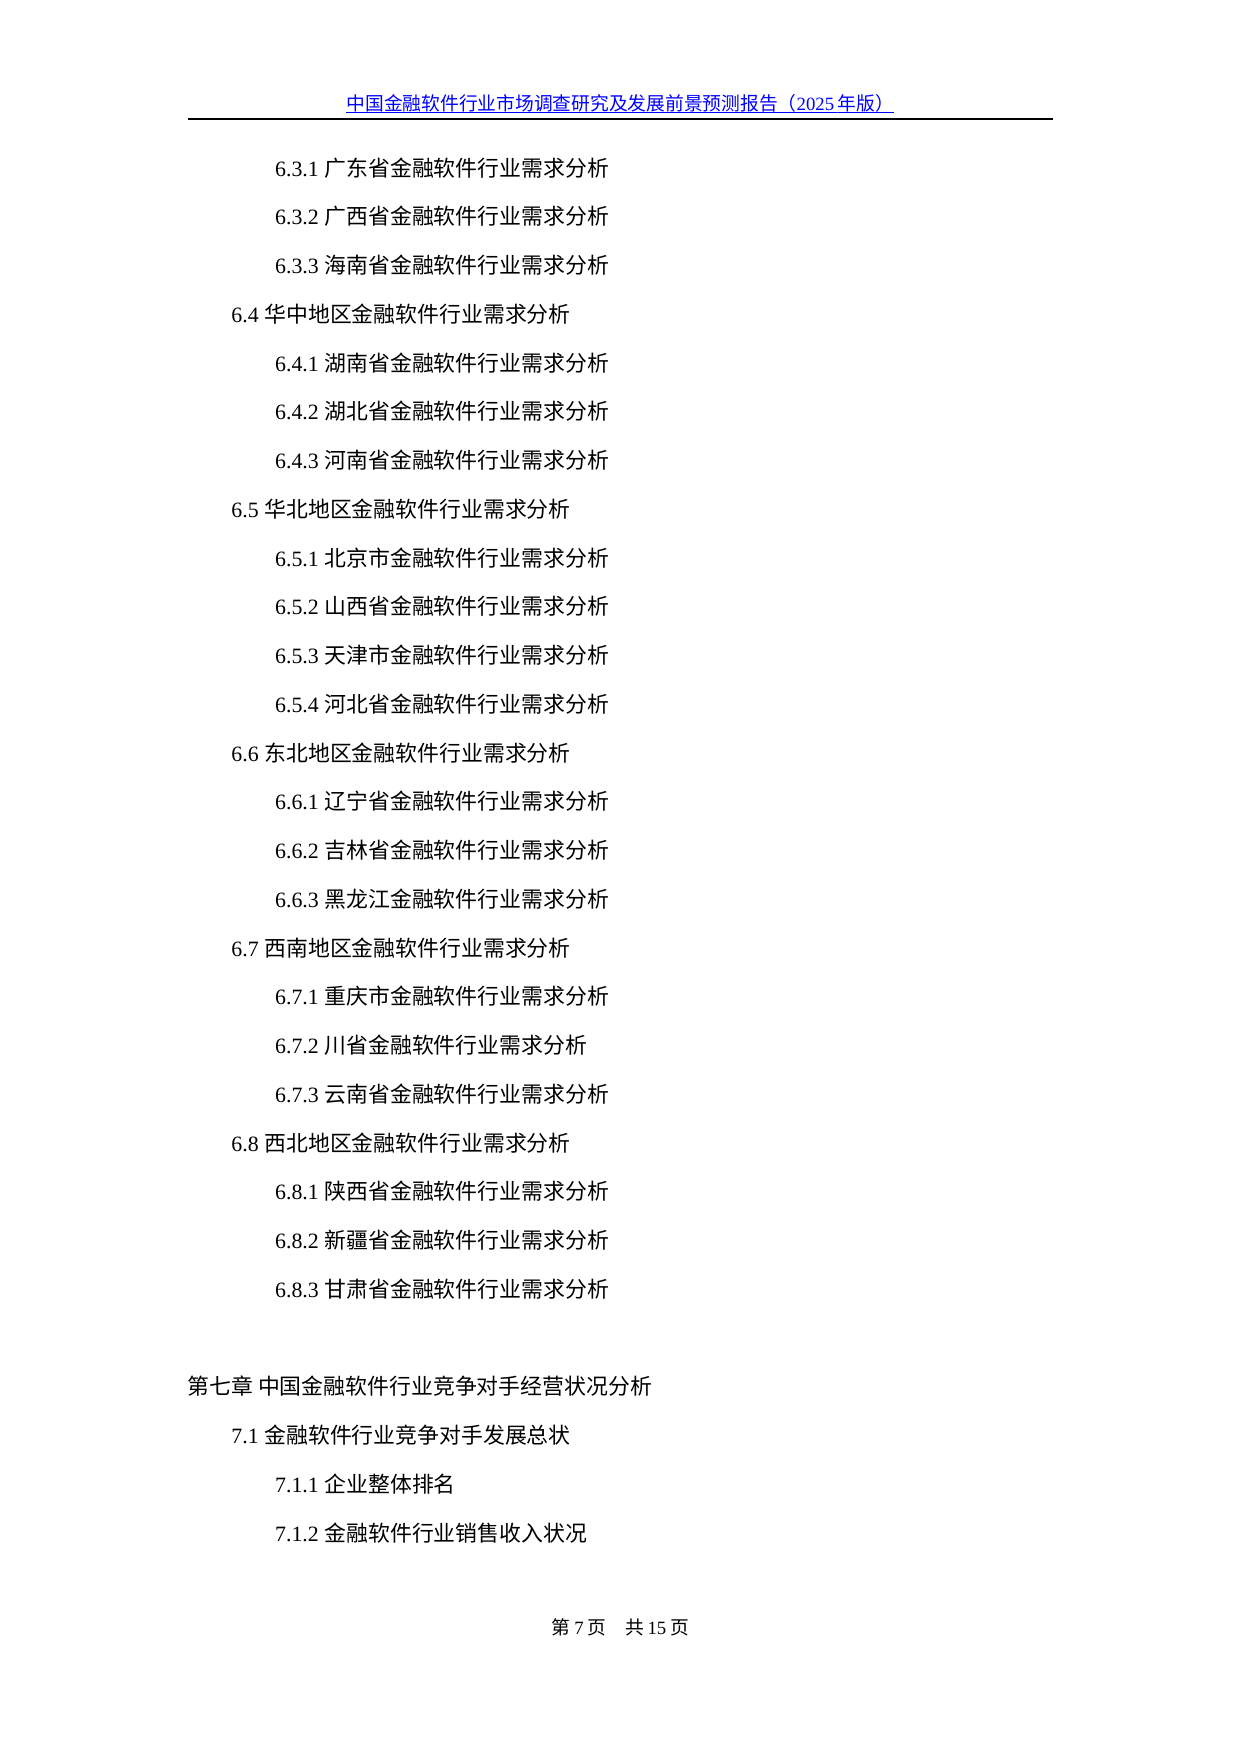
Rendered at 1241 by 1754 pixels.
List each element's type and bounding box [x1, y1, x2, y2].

text [187, 150, 1053, 1548]
